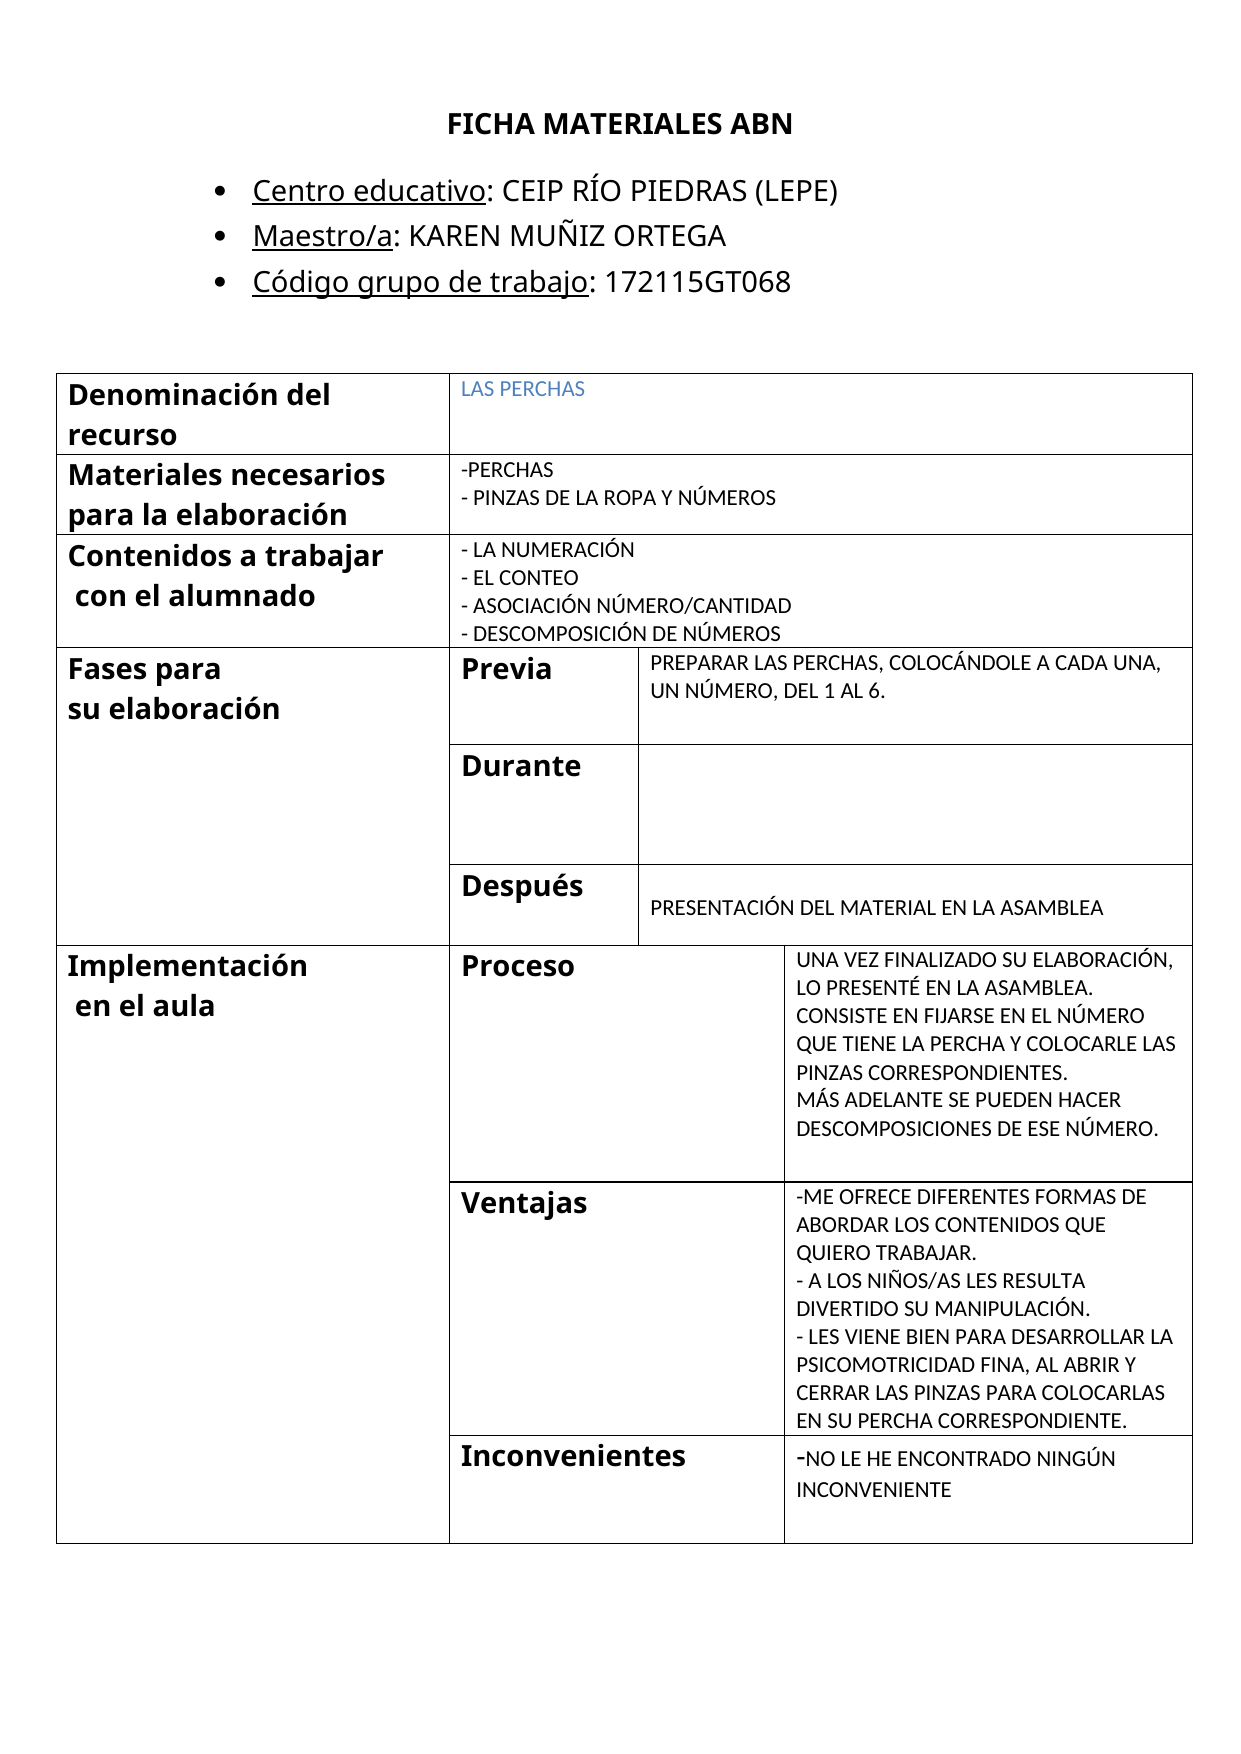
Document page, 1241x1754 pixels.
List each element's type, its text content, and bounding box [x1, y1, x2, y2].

table_header LAS PERCHAS [450, 374, 1192, 454]
table_cell Previa [450, 648, 638, 744]
table_cell Implementación en el aula [57, 946, 449, 1543]
table_cell Fases para su elaboración [57, 648, 449, 944]
table_cell -ME OFRECE DIFERENTES FORMAS DE ABORDAR LOS CONTENIDOS QUE QUIERO TRABAJAR. - A LOS NIÑOS/AS LES RESULTA DIVERTIDO SU MANIPULACIÓN. - LES VIENE BIEN PARA DESARROLLAR LA PSICOMOTRICIDAD FINA, AL ABRIR Y CERRAR LAS PINZAS PARA COLOCARLAS EN SU PERCHA CORRESPONDIENTE. [785, 1183, 1192, 1434]
table_cell Después [450, 865, 638, 944]
list Centro educativo: CEIP RÍO PIEDRAS (LEPE) [215, 170, 1063, 209]
table_cell -NO LE HE ENCONTRADO NINGÚN INCONVENIENTE [785, 1436, 1192, 1543]
table_cell PREPARAR LAS PERCHAS, COLOCÁNDOLE A CADA UNA, UN NÚMERO, DEL 1 AL 6. [639, 648, 1192, 744]
list Código grupo de trabajo: 172115GT068 [215, 261, 1063, 301]
table_cell Inconvenientes [450, 1436, 784, 1543]
table_cell [639, 745, 1192, 864]
table_cell Materiales necesarios para la elaboración [57, 455, 449, 534]
table_cell Durante [450, 745, 638, 864]
text FICHA MATERIALES ABN [177, 103, 1063, 143]
list Maestro/a: KAREN MUÑIZ ORTEGA [215, 216, 1063, 255]
table_cell Contenidos a trabajar con el alumnado [57, 535, 449, 647]
table_cell PRESENTACIÓN DEL MATERIAL EN LA ASAMBLEA [639, 865, 1192, 944]
table_header Denominación del recurso [57, 374, 449, 454]
table_cell Proceso [450, 946, 784, 1181]
table_cell UNA VEZ FINALIZADO SU ELABORACIÓN, LO PRESENTÉ EN LA ASAMBLEA. CONSISTE EN FIJARSE EN EL NÚMERO QUE TIENE LA PERCHA Y COLOCARLE LAS PINZAS CORRESPONDIENTES. MÁS ADELANTE SE PUEDEN HACER DESCOMPOSICIONES DE ESE NÚMERO. [785, 946, 1192, 1181]
table_cell Ventajas [450, 1183, 784, 1434]
table_cell - LA NUMERACIÓN - EL CONTEO - ASOCIACIÓN NÚMERO/CANTIDAD - DESCOMPOSICIÓN DE NÚMEROS [450, 535, 1192, 647]
table_cell -PERCHAS - PINZAS DE LA ROPA Y NÚMEROS [450, 455, 1192, 534]
